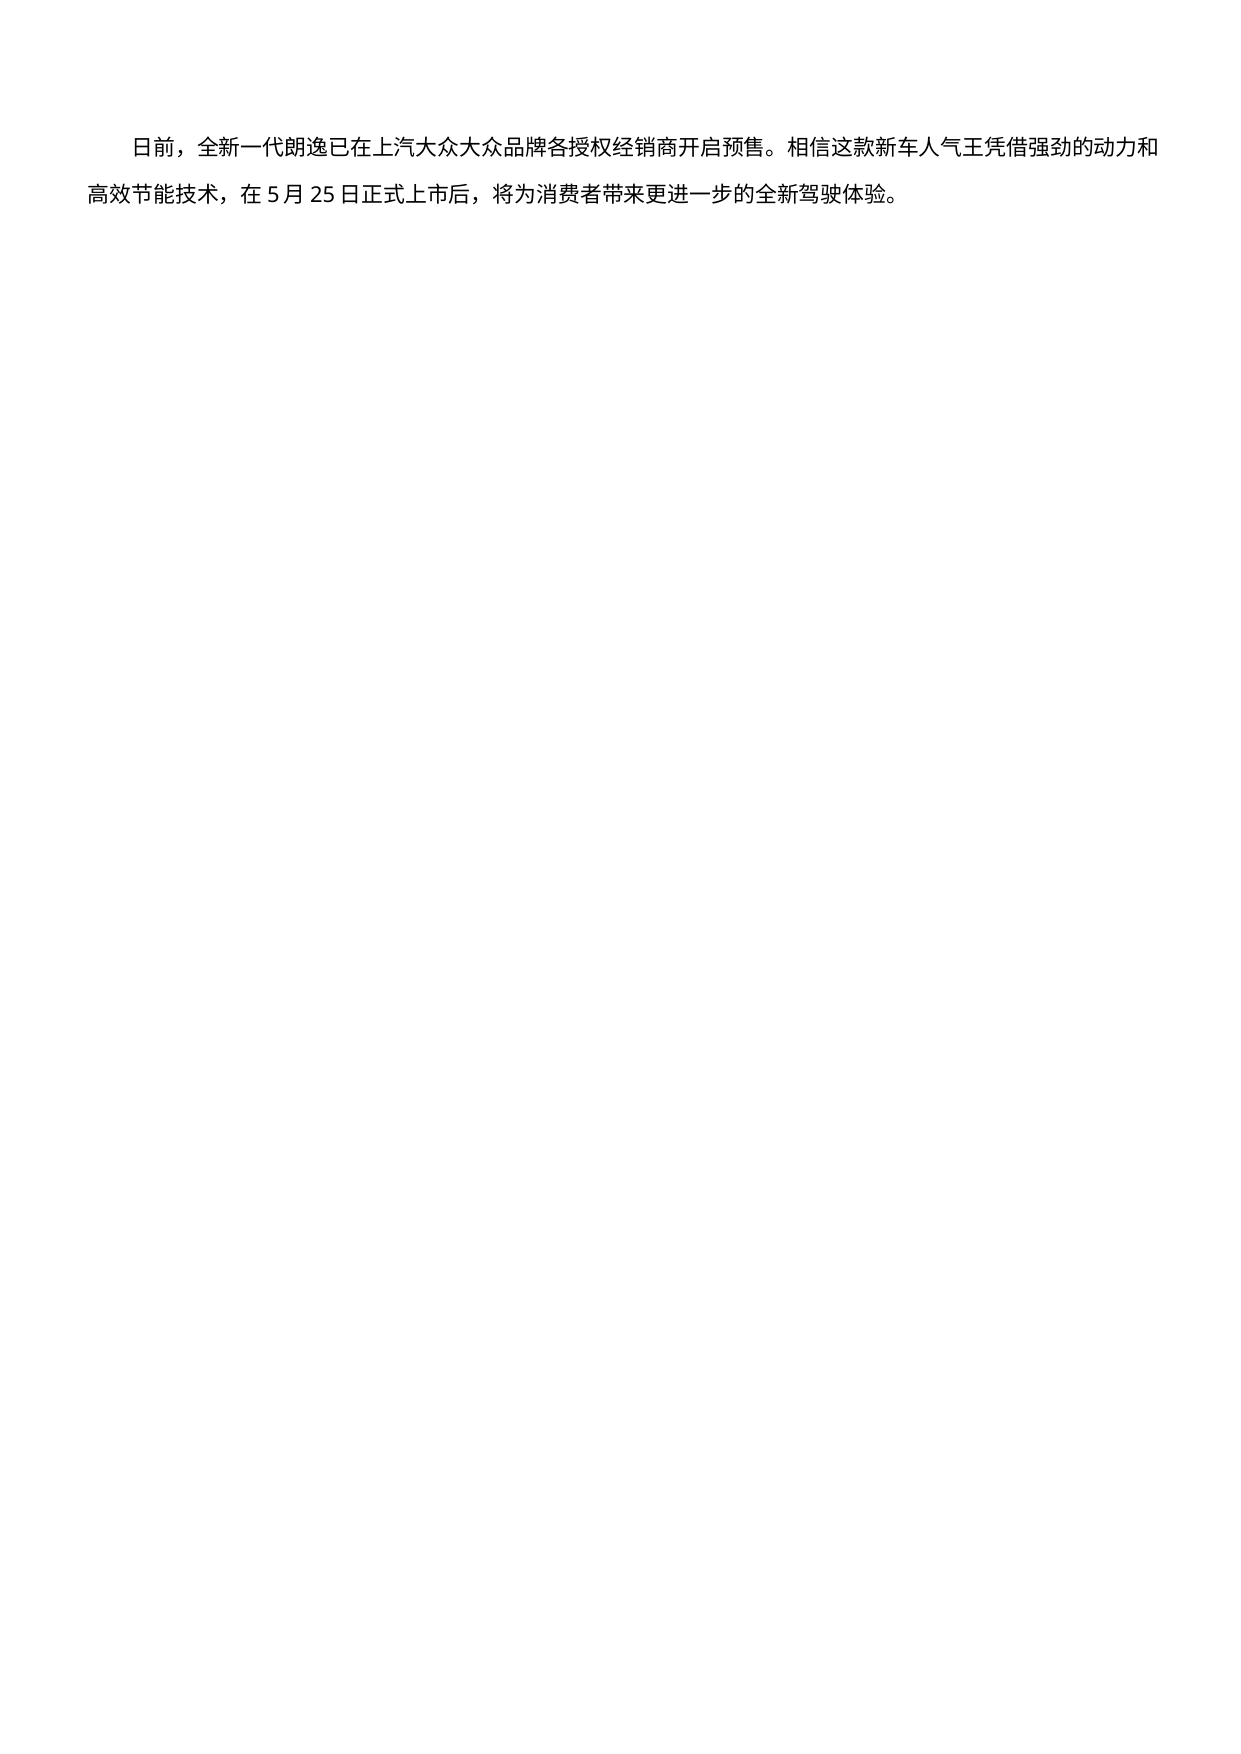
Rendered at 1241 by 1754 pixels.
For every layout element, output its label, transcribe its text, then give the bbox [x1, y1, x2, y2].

text 日前，全新一代朗逸已在上汽大众大众品牌各授权经销商开启预售。相信这款新车人气王凭借强劲的动力和高效节能技术，在5月25日正式上市后，将为消费者带来更进一步的全新驾驶体验。 [87, 129, 1164, 209]
